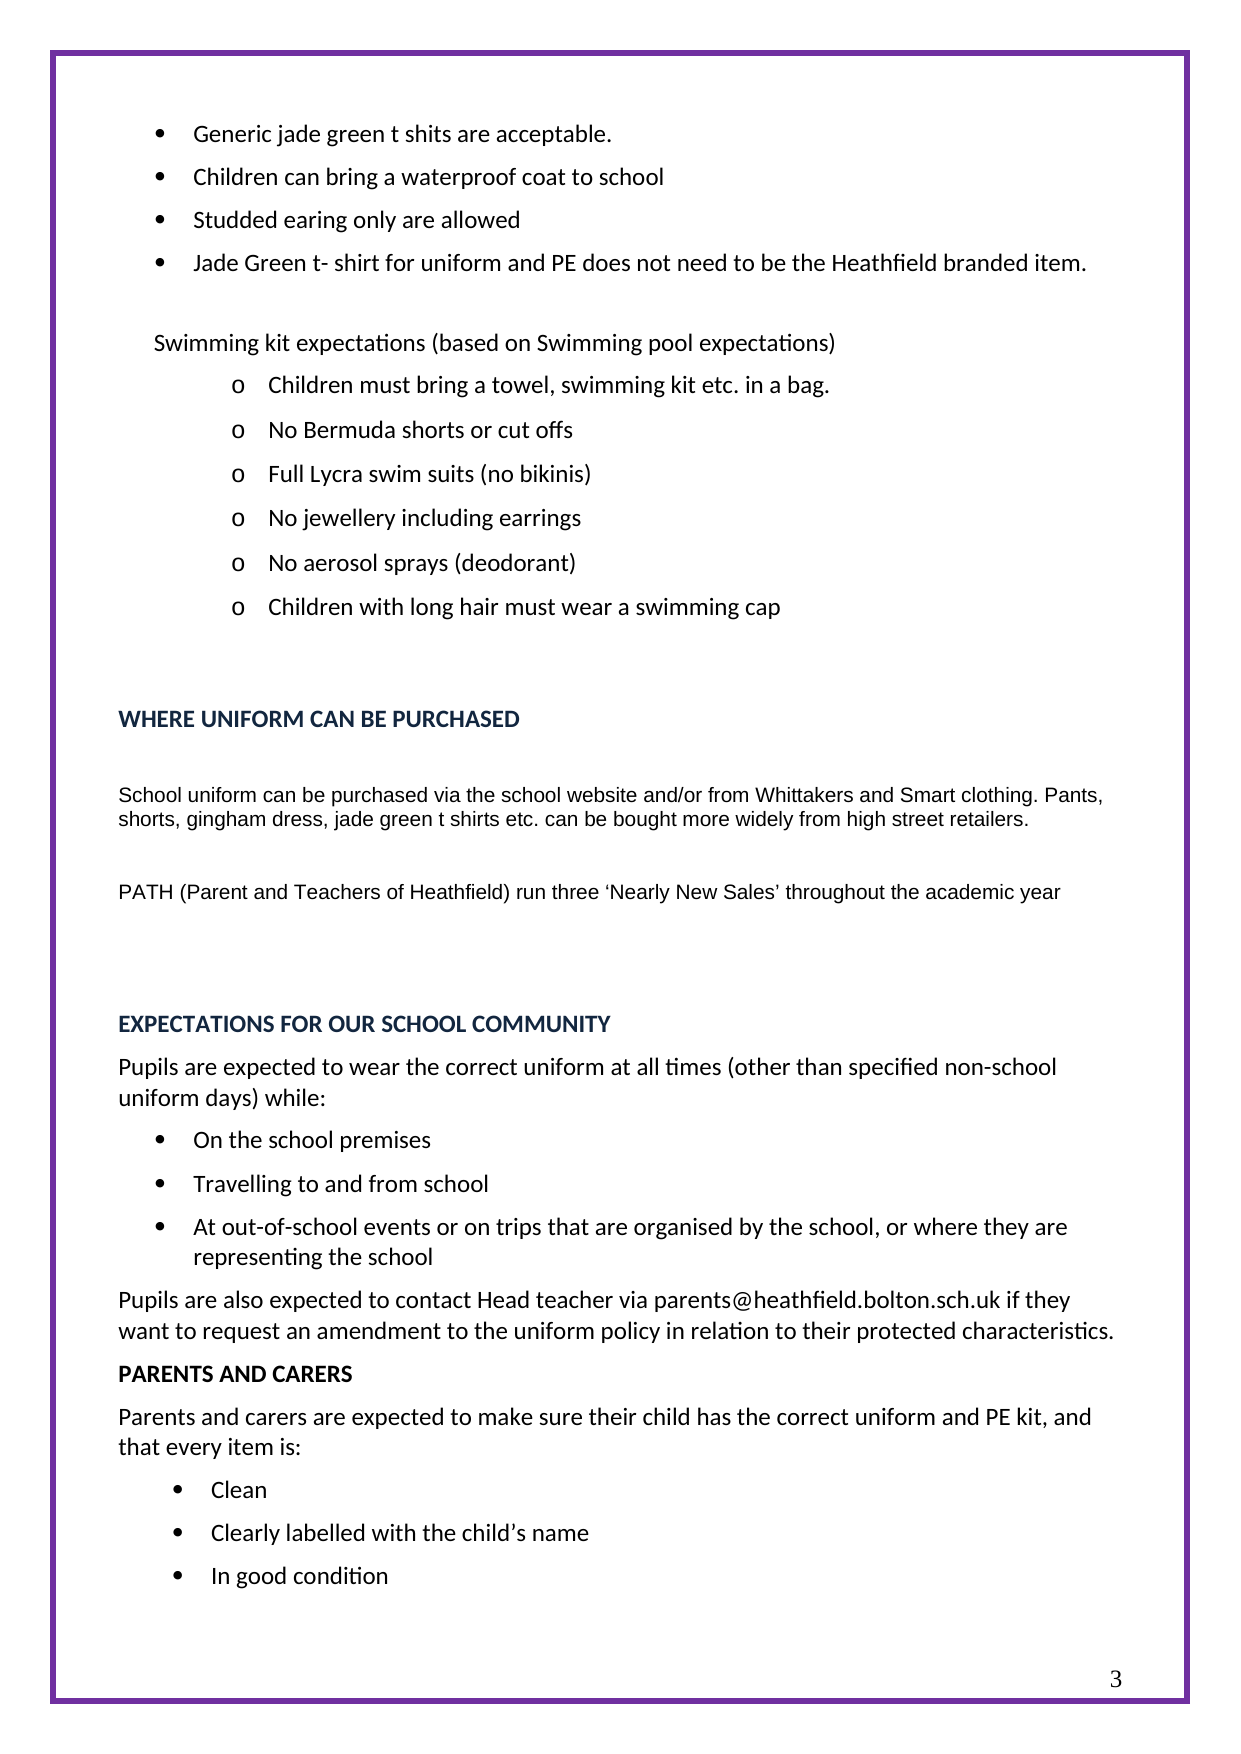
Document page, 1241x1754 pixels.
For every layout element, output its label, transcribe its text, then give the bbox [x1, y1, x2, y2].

list Travelling to and from school [156, 1168, 1122, 1198]
text EXPECTATIONS FOR OUR SCHOOL COMMUNITY [118, 1008, 1122, 1039]
list Children must bring a towel, swimming kit etc. in a bag. [231, 370, 1122, 401]
list Pupils are also expected to contact Head teacher via parents@heathfield.bolton.sch.uk if they want to request an amendment to the uniform policy in relation to their protected characteristics. [118, 1284, 1122, 1345]
text PATH (Parent and Teachers of Heathfield) run three ‘Nearly New Sales’ throughout the academic year [118, 880, 1122, 904]
list Clean [173, 1474, 1122, 1505]
list In good condition [173, 1560, 1122, 1591]
list No Bermuda shorts or cut offs [231, 414, 1122, 446]
list Swimming kit expectations (based on Swimming pool expectations) [153, 327, 1122, 357]
text School uniform can be purchased via the school website and/or from Whittakers and Smart clothing. Pants, shorts, gingham dress, jade green t shirts etc. can be bought more widely from high street retailers. [118, 783, 1122, 831]
list Jade Green t- shirt for uniform and PE does not need to be the Heathfield branded item. [156, 247, 1122, 278]
list PARENTS AND CARERS [118, 1358, 1122, 1388]
list Generic jade green t shits are acceptable. [156, 118, 1122, 149]
list On the school premises [156, 1125, 1122, 1155]
list No jewellery including earrings [231, 502, 1122, 534]
list Studded earing only are allowed [156, 204, 1122, 235]
list Clearly labelled with the child’s name [173, 1517, 1122, 1548]
list At out-of-school events or on trips that are organised by the school, or where they are representing the school [156, 1211, 1122, 1272]
list Children with long hair must wear a swimming cap [231, 591, 1122, 623]
list Full Lycra swim suits (no bikinis) [231, 458, 1122, 490]
list Children can bring a waterproof coat to school [156, 161, 1122, 192]
text Parents and carers are expected to make sure their child has the correct uniform and PE kit, and that every item is: [118, 1401, 1122, 1462]
text Pupils are expected to wear the correct uniform at all times (other than specified non-school uniform days) while: [118, 1051, 1122, 1112]
list No aerosol sprays (deodorant) [231, 547, 1122, 578]
text WHERE UNIFORM CAN BE PURCHASED [118, 703, 1122, 734]
